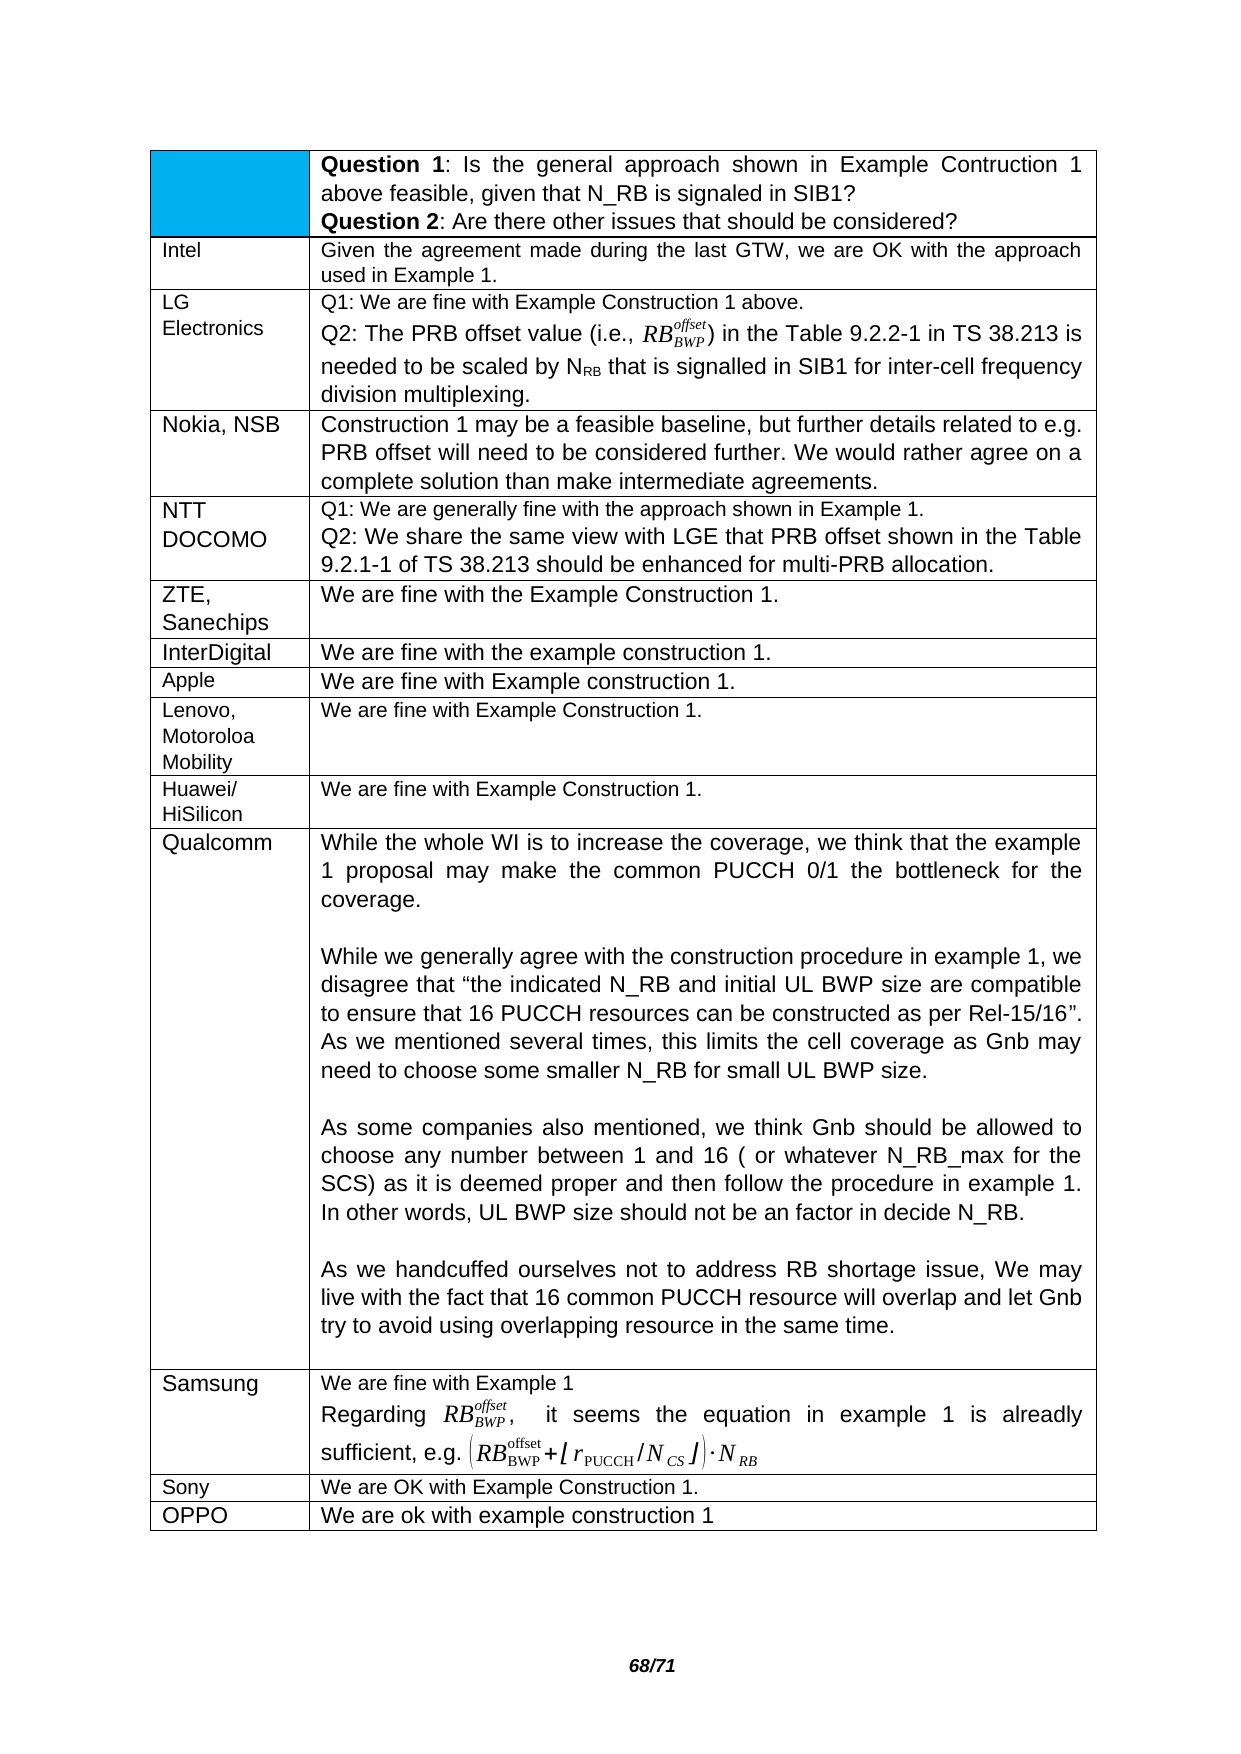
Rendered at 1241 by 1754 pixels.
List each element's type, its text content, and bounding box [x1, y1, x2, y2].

table_cell Huawei/HiSilicon [151, 776, 309, 828]
table_cell We are ok with example construction 1 [310, 1502, 1096, 1530]
table_cell Samsung [151, 1370, 309, 1474]
table_cell OPPO [151, 1502, 309, 1530]
table_cell Qualcomm [151, 829, 309, 1369]
table_cell Apple [151, 668, 309, 697]
table_cell We are fine with Example Construction 1. [310, 776, 1096, 828]
table_cell While the whole WI is to increase the coverage, we think that the example 1 proposal may make the common PUCCH 0/1 the bottleneck for the coverage. While we generally agree with the construction procedure in example 1, we disagree that “the indicated N_RB and initial UL BWP size are compatible to ensure that 16 PUCCH resources can be constructed as per Rel-15/16”. As we mentioned several times, this limits the cell coverage as Gnb may need to choose some smaller N_RB for small UL BWP size. As some companies also mentioned, we think Gnb should be allowed to choose any number between 1 and 16 ( or whatever N_RB_max for the SCS) as it is deemed proper and then follow the procedure in example 1. In other words, UL BWP size should not be an factor in decide N_RB. As we handcuffed ourselves not to address RB shortage issue, We may live with the fact that 16 common PUCCH resource will overlap and let Gnb try to avoid using overlapping resource in the same time. [310, 829, 1096, 1369]
table_cell Construction 1 may be a feasible baseline, but further details related to e.g. PRB offset will need to be considered further. We would rather agree on a complete solution than make intermediate agreements. [310, 411, 1096, 496]
table_cell InterDigital [151, 639, 309, 667]
table_cell Moderator [151, 151, 309, 236]
table_cell We are fine with the Example Construction 1. [310, 581, 1096, 638]
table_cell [310, 151, 1096, 236]
table_cell NTT DOCOMO [151, 497, 309, 580]
table_cell Nokia, NSB [151, 411, 309, 496]
table_cell Sony [151, 1475, 309, 1501]
table_cell We are fine with the example construction 1. [310, 639, 1096, 667]
table_cell We are OK with Example Construction 1. [310, 1475, 1096, 1501]
table_cell LG Electronics [151, 290, 309, 410]
table_cell ZTE, Sanechips [151, 581, 309, 638]
table_cell Q1: We are generally fine with the approach shown in Example 1. Q2: We share the same view with LGE that PRB offset shown in the Table 9.2.1-1 of TS 38.213 should be enhanced for multi-PRB allocation. [310, 497, 1096, 580]
table_cell Q1: We are fine with Example Construction 1 above. Q2: The PRB offset value (i.e., ) in the Table 9.2.2-1 in TS 38.213 is needed to be scaled by NRB that is signalled in SIB1 for inter-cell frequency division multiplexing. [310, 290, 1096, 410]
table_cell Given the agreement made during the last GTW, we are OK with the approach used in Example 1. [310, 238, 1096, 289]
table_cell Intel [151, 238, 309, 289]
table_cell We are fine with Example Construction 1. [310, 698, 1096, 775]
table_cell Lenovo, Motoroloa Mobility [151, 698, 309, 775]
table_cell We are fine with Example construction 1. [310, 668, 1096, 697]
table_cell We are fine with Example 1 Regarding , it seems the equation in example 1 is alreadly sufficient, e.g. [310, 1370, 1096, 1474]
